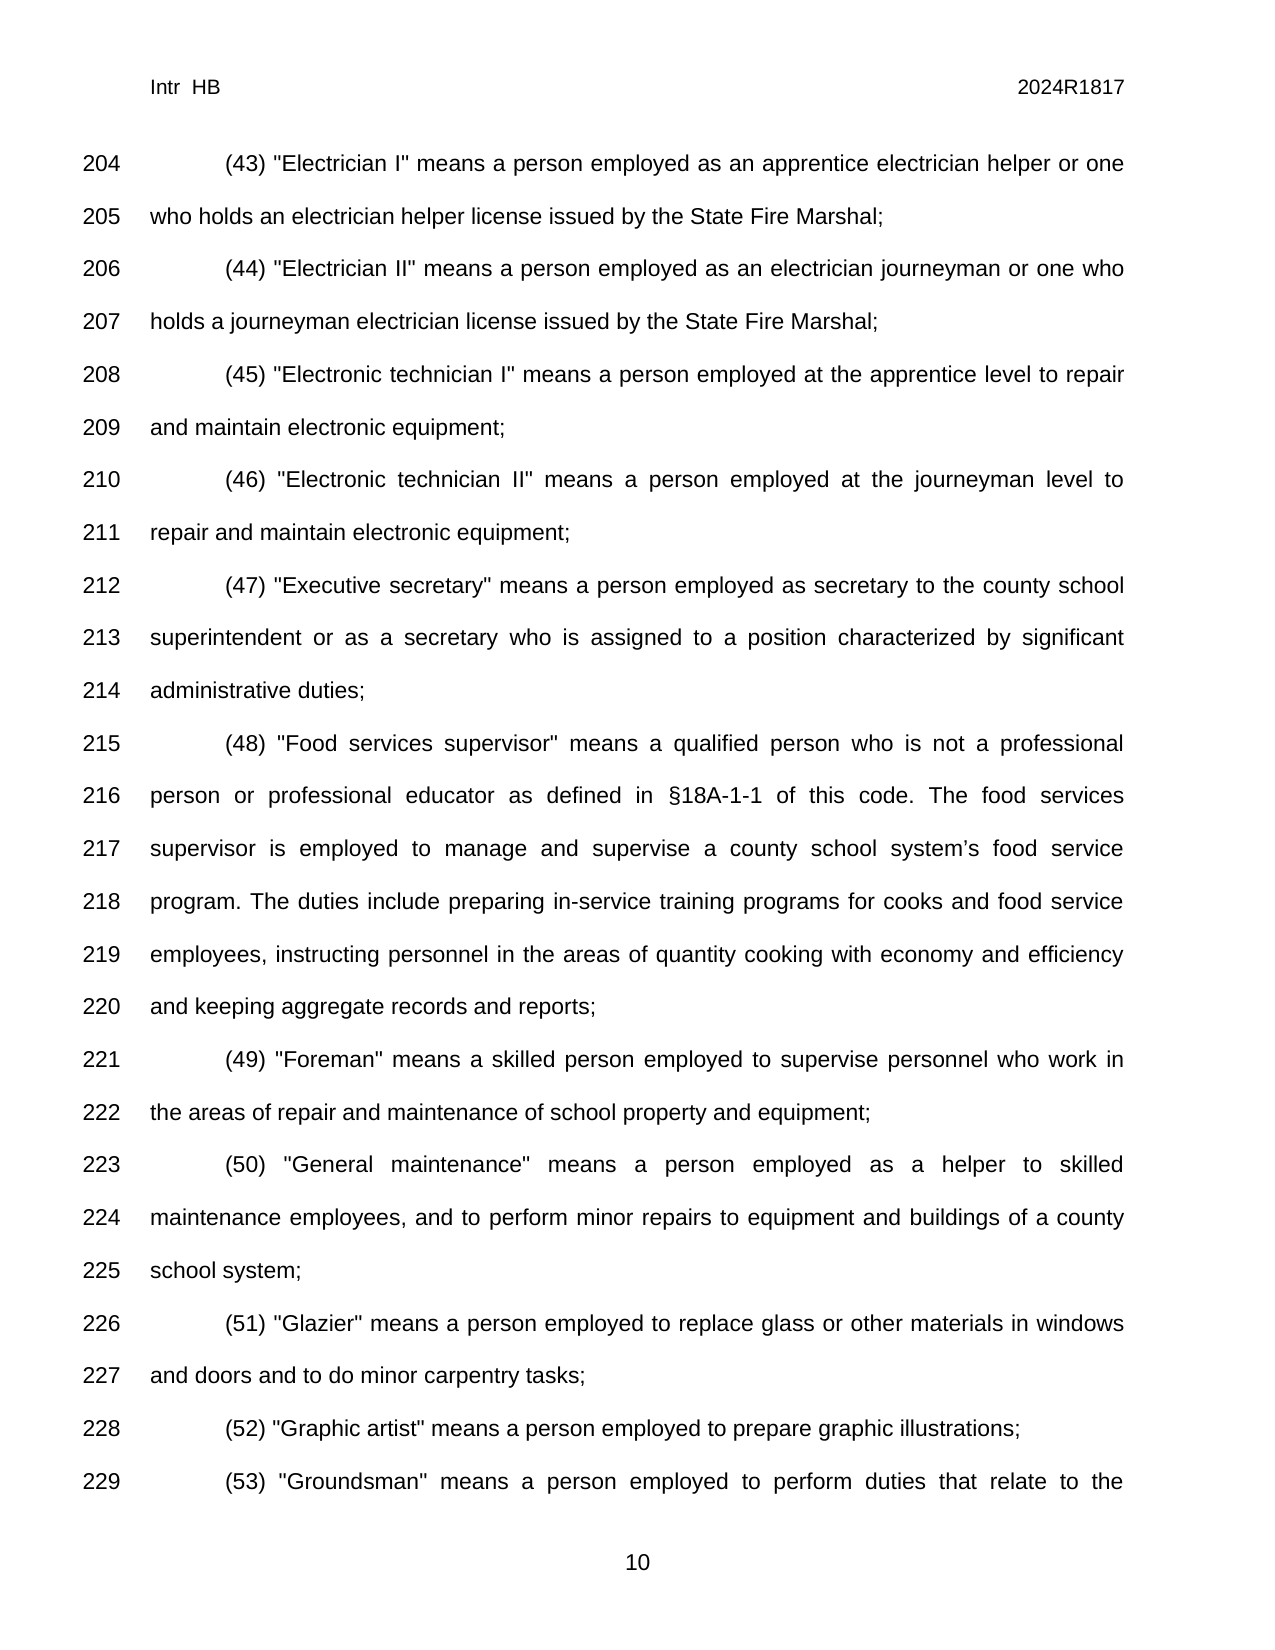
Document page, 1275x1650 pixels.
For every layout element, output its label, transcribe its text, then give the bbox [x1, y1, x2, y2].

text (46) "Electronic technician II" means a person employed at the journeyman level to repair and maintain electronic equipment; [150, 466, 1125, 545]
text (44) "Electrician II" means a person employed as an electrician journeyman or one who holds a journeyman electrician license issued by the State Fire Marshal; [150, 255, 1125, 334]
text (47) "Executive secretary" means a person employed as secretary to the county school superintendent or as a secretary who is assigned to a position characterized by significant administrative duties; [150, 572, 1125, 703]
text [150, 1468, 1125, 1494]
text (52) "Graphic artist" means a person employed to prepare graphic illustrations; [150, 1415, 1125, 1441]
text (50) "General maintenance" means a person employed as a helper to skilled maintenance employees, and to perform minor repairs to equipment and buildings of a county school system; [150, 1151, 1125, 1283]
text (49) "Foreman" means a skilled person employed to supervise personnel who work in the areas of repair and maintenance of school property and equipment; [150, 1046, 1125, 1125]
text (48) "Food services supervisor" means a qualified person who is not a professional person or professional educator as defined in §18A-1-1 of this code. The food services supervisor is employed to manage and supervise a county school system’s food service program. The duties include preparing in-service training programs for cooks and food service employees, instructing personnel in the areas of quantity cooking with economy and efficiency and keeping aggregate records and reports; [150, 730, 1125, 1020]
text (51) "Glazier" means a person employed to replace glass or other materials in windows and doors and to do minor carpentry tasks; [150, 1309, 1125, 1389]
text (43) "Electrician I" means a person employed as an apprentice electrician helper or one who holds an electrician helper license issued by the State Fire Marshal; [150, 150, 1125, 229]
text (45) "Electronic technician I" means a person employed at the apprentice level to repair and maintain electronic equipment; [150, 361, 1125, 440]
